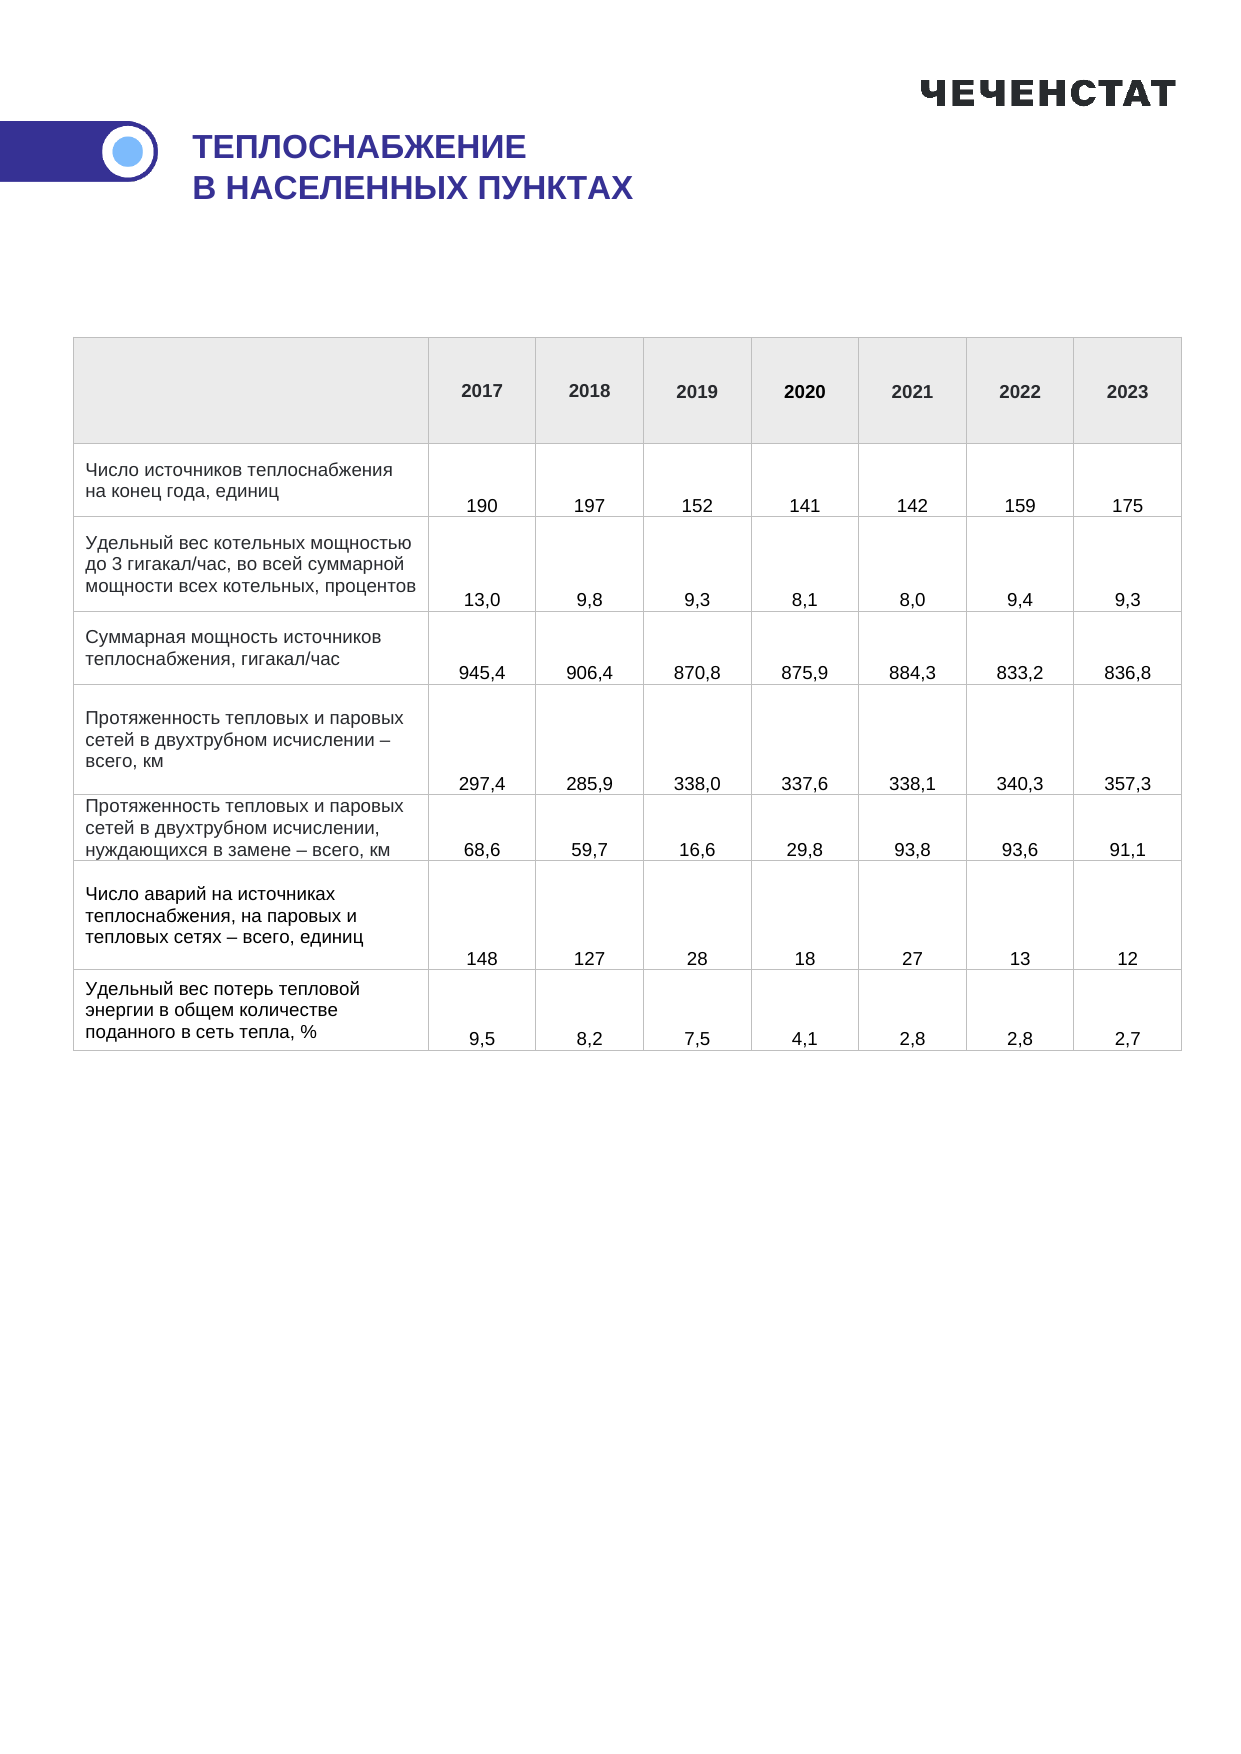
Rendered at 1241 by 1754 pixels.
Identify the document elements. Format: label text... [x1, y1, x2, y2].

table_cell 27 [859, 861, 966, 969]
table_cell Протяженность тепловых и паровых сетей в двухтрубном исчислении, нуждающихся в замене – всего, км [74, 795, 428, 860]
table_cell 93,8 [859, 795, 966, 860]
table_cell 152 [644, 444, 751, 516]
table_cell 175 [1074, 444, 1181, 516]
table_cell Удельный вес котельных мощностью до 3 гигакал/час, во всей суммарной мощности всех котельных, процентов [74, 517, 428, 611]
table_cell 16,6 [644, 795, 751, 860]
table_cell 338,1 [859, 685, 966, 794]
table_cell 357,3 [1074, 685, 1181, 794]
table_header 2022 [967, 338, 1073, 443]
table_cell 9,8 [536, 517, 643, 611]
table_header [74, 338, 428, 443]
table_cell 29,8 [752, 795, 858, 860]
table_cell 875,9 [752, 612, 858, 683]
table_cell Удельный вес потерь тепловой энергии в общем количестве поданного в сеть тепла, % [74, 970, 428, 1050]
table_cell 8,0 [859, 517, 966, 611]
table_cell 9,5 [429, 970, 535, 1050]
table_cell 340,3 [967, 685, 1073, 794]
table_cell 4,1 [752, 970, 858, 1050]
table_cell 18 [752, 861, 858, 969]
table_cell Протяженность тепловых и паровых сетей в двухтрубном исчислении – всего, км [74, 685, 428, 794]
table_header 2017 [429, 338, 535, 443]
table_cell Суммарная мощность источников теплоснабжения, гигакал/час [74, 612, 428, 683]
table_cell 159 [967, 444, 1073, 516]
table_cell 127 [536, 861, 643, 969]
table_cell 68,6 [429, 795, 535, 860]
table_cell 8,1 [752, 517, 858, 611]
table_cell 197 [536, 444, 643, 516]
table_cell 297,4 [429, 685, 535, 794]
table_cell 190 [429, 444, 535, 516]
picture [0, 121, 158, 182]
table_cell 884,3 [859, 612, 966, 683]
table_cell Число источников теплоснабжения на конец года, единиц [74, 444, 428, 516]
table_cell 12 [1074, 861, 1181, 969]
table_cell 141 [752, 444, 858, 516]
table_cell 945,4 [429, 612, 535, 683]
text ТЕПЛОСНАБЖЕНИЕ [192, 127, 1068, 165]
table_cell 7,5 [644, 970, 751, 1050]
table_cell 93,6 [967, 795, 1073, 860]
table_header 2021 [859, 338, 966, 443]
table_cell 8,2 [536, 970, 643, 1050]
table_cell 2,7 [1074, 970, 1181, 1050]
table_cell 870,8 [644, 612, 751, 683]
table_header 2019 [644, 338, 751, 443]
table_cell 906,4 [536, 612, 643, 683]
table_cell Число аварий на источниках теплоснабжения, на паровых и тепловых сетях – всего, единиц [74, 861, 428, 969]
table_header 2018 [536, 338, 643, 443]
table_cell 285,9 [536, 685, 643, 794]
picture [894, 52, 1202, 132]
table_cell 142 [859, 444, 966, 516]
table_cell 59,7 [536, 795, 643, 860]
table_cell 9,3 [1074, 517, 1181, 611]
table_cell 13,0 [429, 517, 535, 611]
table_header 2023 [1074, 338, 1181, 443]
text В НАСЕЛЕННЫХ ПУНКТАХ [192, 168, 1068, 207]
table_cell 337,6 [752, 685, 858, 794]
table_cell 836,8 [1074, 612, 1181, 683]
table_cell 148 [429, 861, 535, 969]
table_cell 9,3 [644, 517, 751, 611]
table_cell 9,4 [967, 517, 1073, 611]
table_cell 91,1 [1074, 795, 1181, 860]
table_cell 28 [644, 861, 751, 969]
table_cell 13 [967, 861, 1073, 969]
table_cell 833,2 [967, 612, 1073, 683]
table_header 2020 [752, 338, 858, 443]
table_cell 2,8 [859, 970, 966, 1050]
table_cell 338,0 [644, 685, 751, 794]
table_cell 2,8 [967, 970, 1073, 1050]
